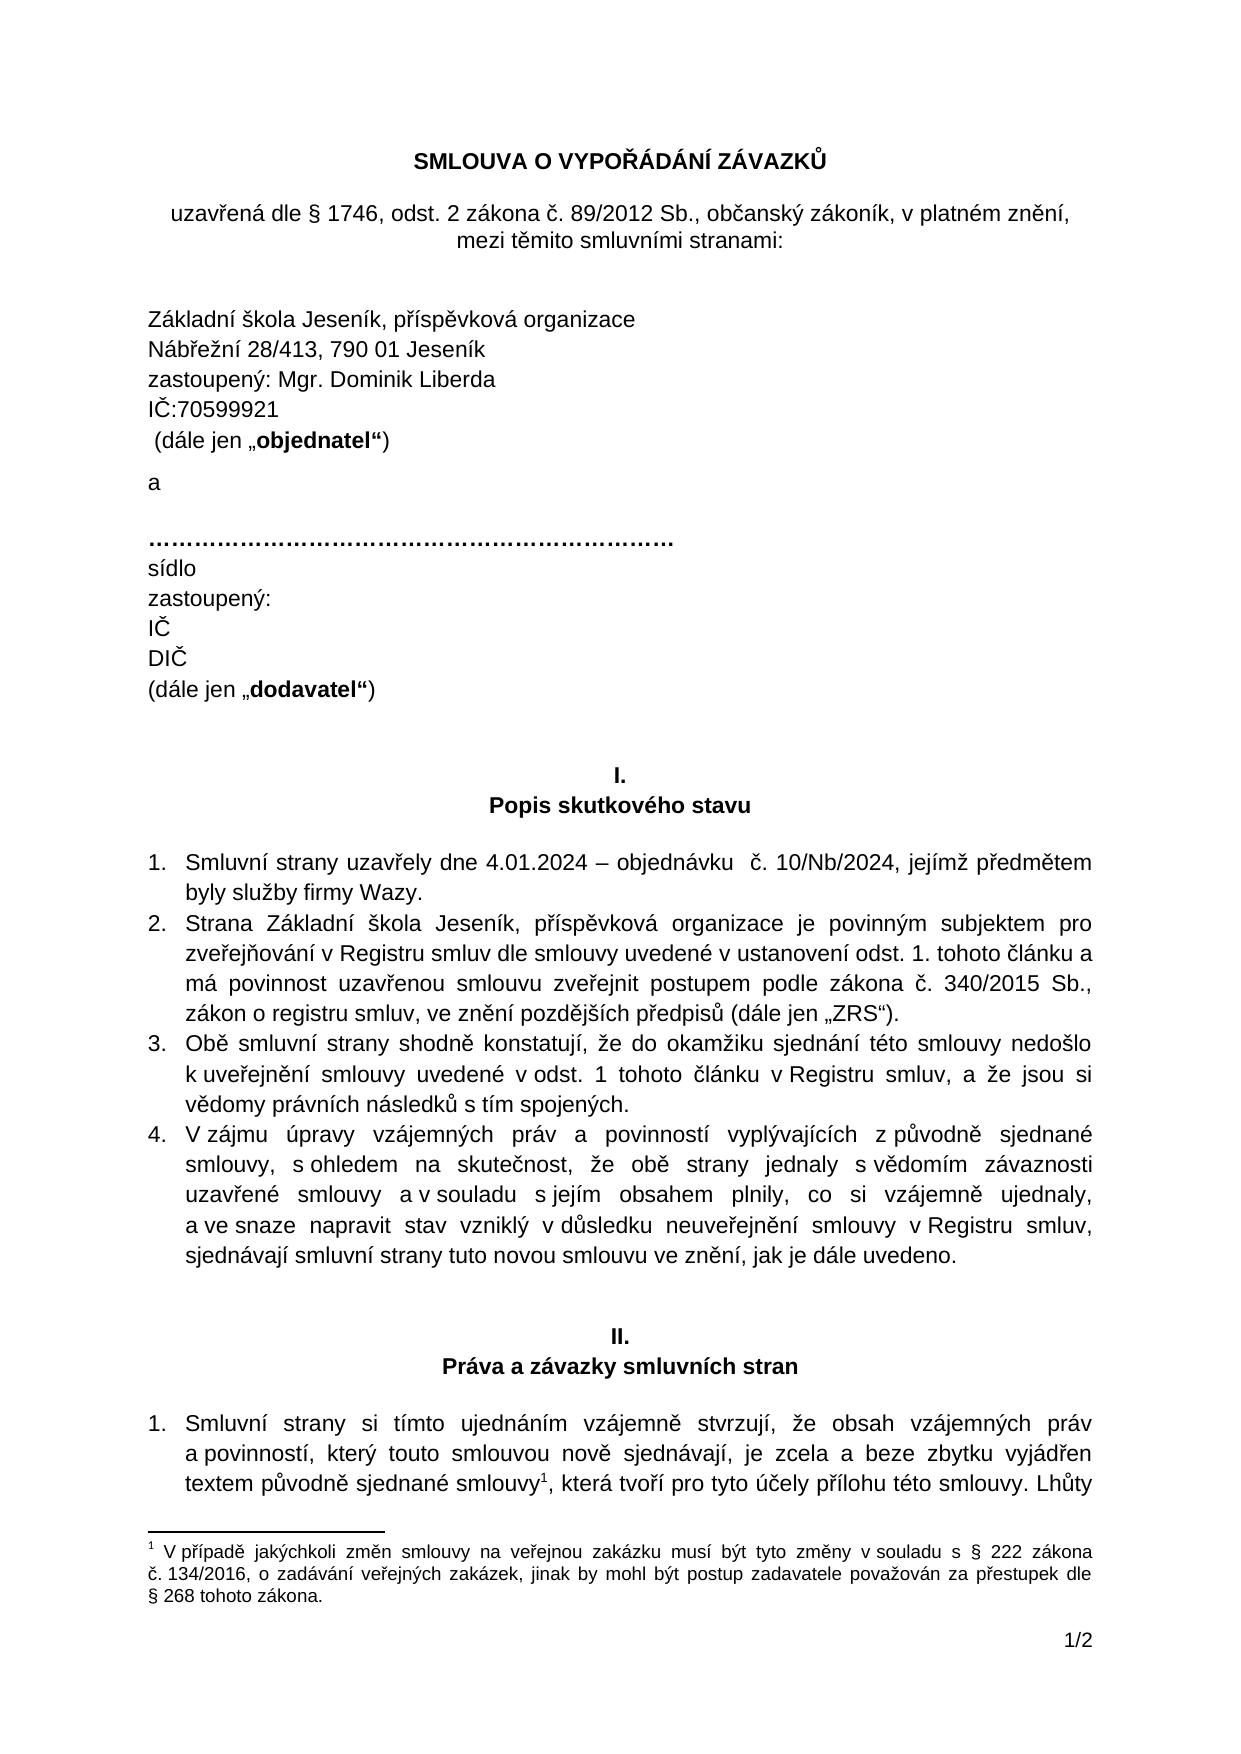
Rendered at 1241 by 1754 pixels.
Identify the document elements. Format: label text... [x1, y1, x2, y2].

list Strana Základní škola Jeseník, příspěvková organizace je povinným subjektem pro zveřejňování v Registru smluv dle smlouvy uvedené v ustanovení odst. 1. tohoto článku a má povinnost uzavřenou smlouvu zveřejnit postupem podle zákona č. 340/2015 Sb., zákon o registru smluv, ve znění pozdějších předpisů (dále jen „ZRS“). [148, 909, 1093, 1026]
text sídlo [148, 555, 1093, 581]
text Práva a závazky smluvních stran [148, 1353, 1093, 1379]
text Popis skutkového stavu [148, 792, 1093, 819]
text (dále jen „dodavatel“) [148, 676, 1093, 702]
text II. [148, 1323, 1093, 1349]
text DIČ [148, 645, 1093, 672]
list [148, 1410, 1093, 1497]
text I. [148, 762, 1093, 789]
text zastoupený: Mgr. Dominik Liberda [148, 366, 1093, 392]
text uzavřená dle § 1746, odst. 2 zákona č. 89/2012 Sb., občanský zákoník, v platném znění, mezi těmito smluvními stranami: [148, 200, 1093, 253]
title Smlouva o vypořádání závazků [148, 148, 1093, 174]
text zastoupený: [148, 585, 1093, 611]
text Nábřežní 28/413, 790 01 Jeseník [148, 336, 1093, 362]
text …………………………………………………………… [148, 524, 1093, 551]
text IČ:70599921 [148, 396, 1093, 423]
text Základní škola Jeseník, příspěvková organizace [148, 306, 1093, 332]
text a [148, 469, 1093, 496]
list V zájmu úpravy vzájemných práv a povinností vyplývajících z původně sjednané smlouvy, s ohledem na skutečnost, že obě strany jednaly s vědomím závaznosti uzavřené smlouvy a v souladu s jejím obsahem plnily, co si vzájemně ujednaly, a ve snaze napravit stav vzniklý v důsledku neuveřejnění smlouvy v Registru smluv, sjednávají smluvní strany tuto novou smlouvu ve znění, jak je dále uvedeno. [148, 1121, 1093, 1268]
list Obě smluvní strany shodně konstatují, že do okamžiku sjednání této smlouvy nedošlo k uveřejnění smlouvy uvedené v odst. 1 tohoto článku v Registru smluv, a že jsou si vědomy právních následků s tím spojených. [148, 1030, 1093, 1117]
list Smluvní strany uzavřely dne 4.01.2024 – objednávku č. 10/Nb/2024, jejímž předmětem byly služby firmy Wazy. [148, 849, 1093, 906]
text IČ [148, 615, 1093, 641]
text (dále jen „objednatel“) [148, 427, 1093, 453]
